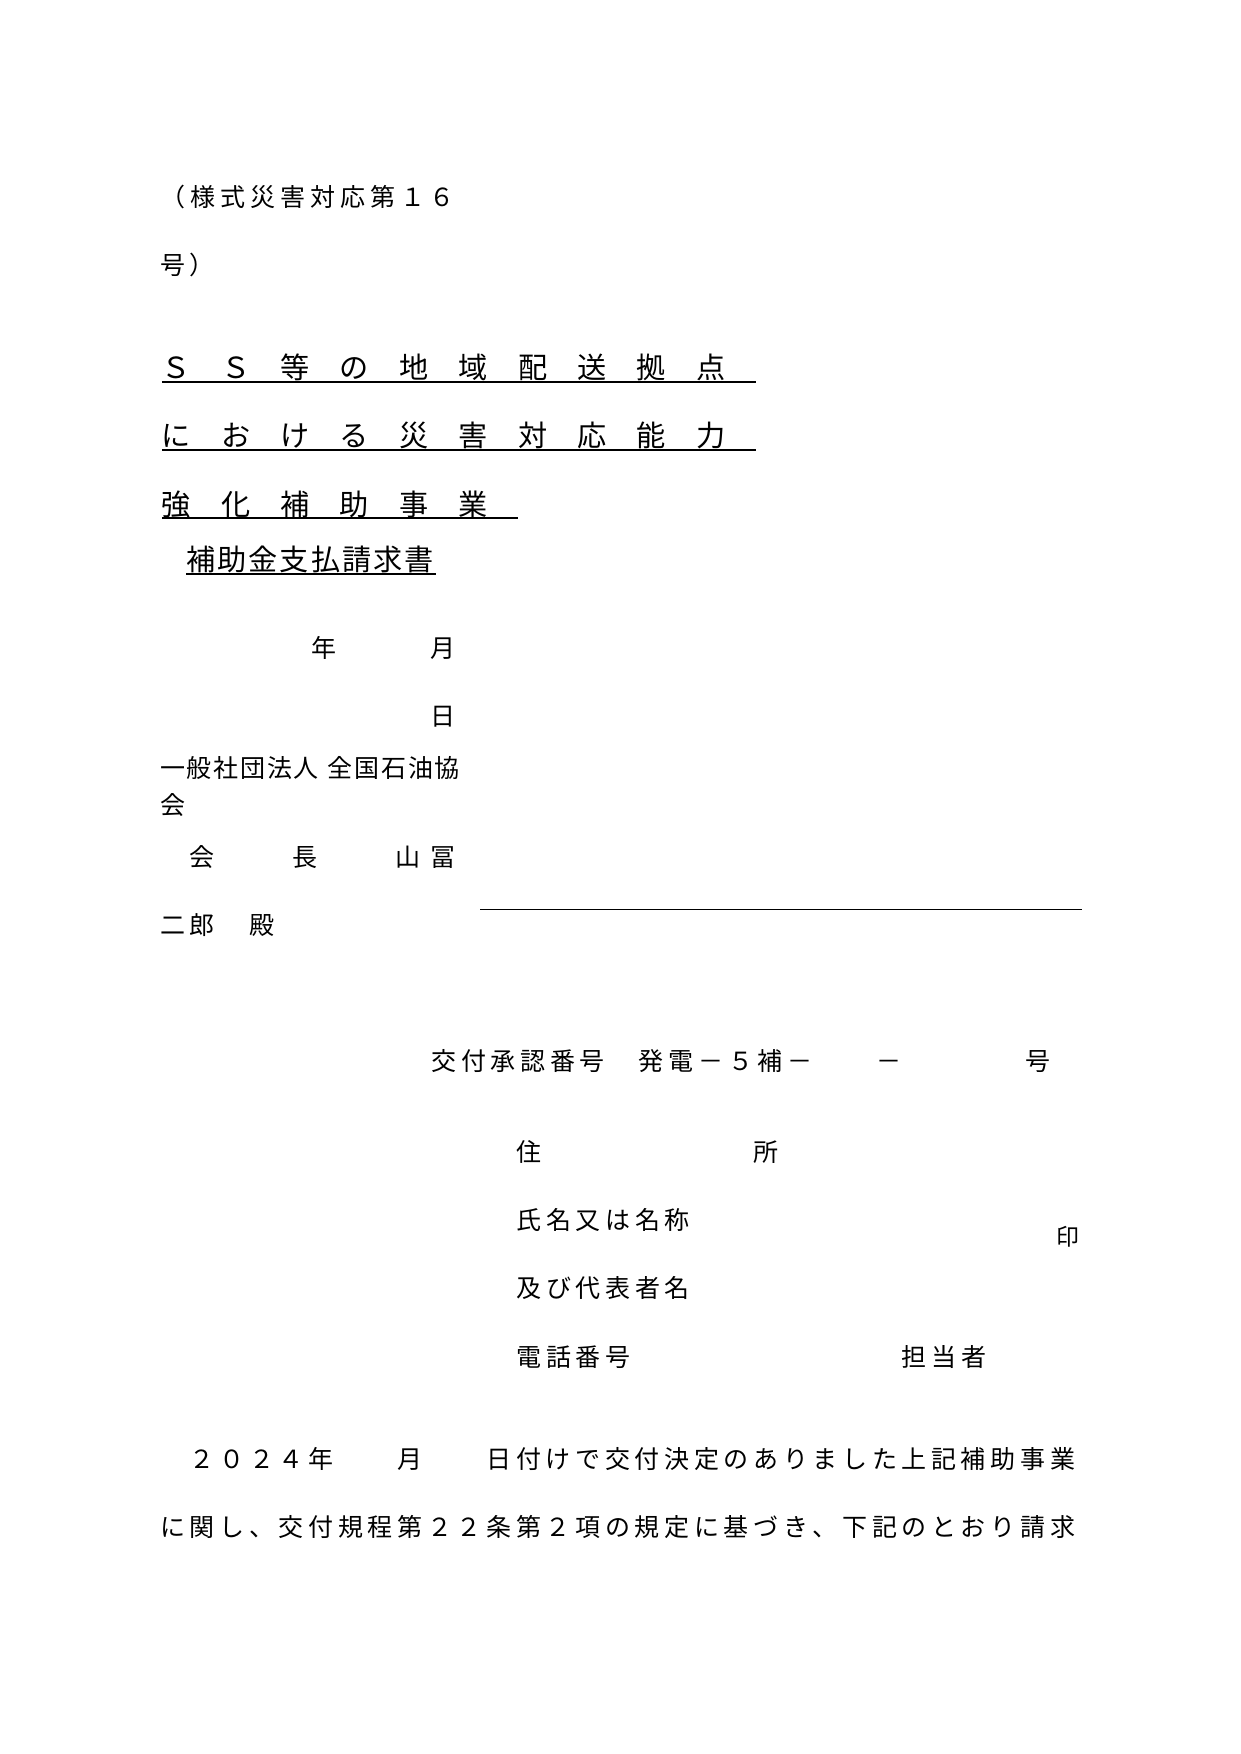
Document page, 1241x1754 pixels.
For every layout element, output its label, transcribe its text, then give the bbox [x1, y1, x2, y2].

text 補助金支払請求書 [160, 536, 1080, 579]
text 及び代表者名 [160, 1253, 1080, 1321]
text 住 所 [160, 1117, 1080, 1185]
text ＳＳ等の地域配送拠点における災害対応能力強化補助事業 [160, 332, 1080, 536]
text 氏名又は名称 [160, 1185, 1080, 1253]
text 会 長 山冨 二郎 殿 [160, 821, 1080, 958]
text 電話番号 担当者 [160, 1321, 1080, 1389]
text 交付承認番号 発電－５補－ － 号 [160, 1026, 1054, 1094]
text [160, 1423, 1080, 1559]
text 年 月 日 [160, 613, 1080, 749]
text 一般社団法人 全国石油協会 [160, 749, 1080, 821]
text （様式災害対応第１６号） [160, 162, 1080, 298]
